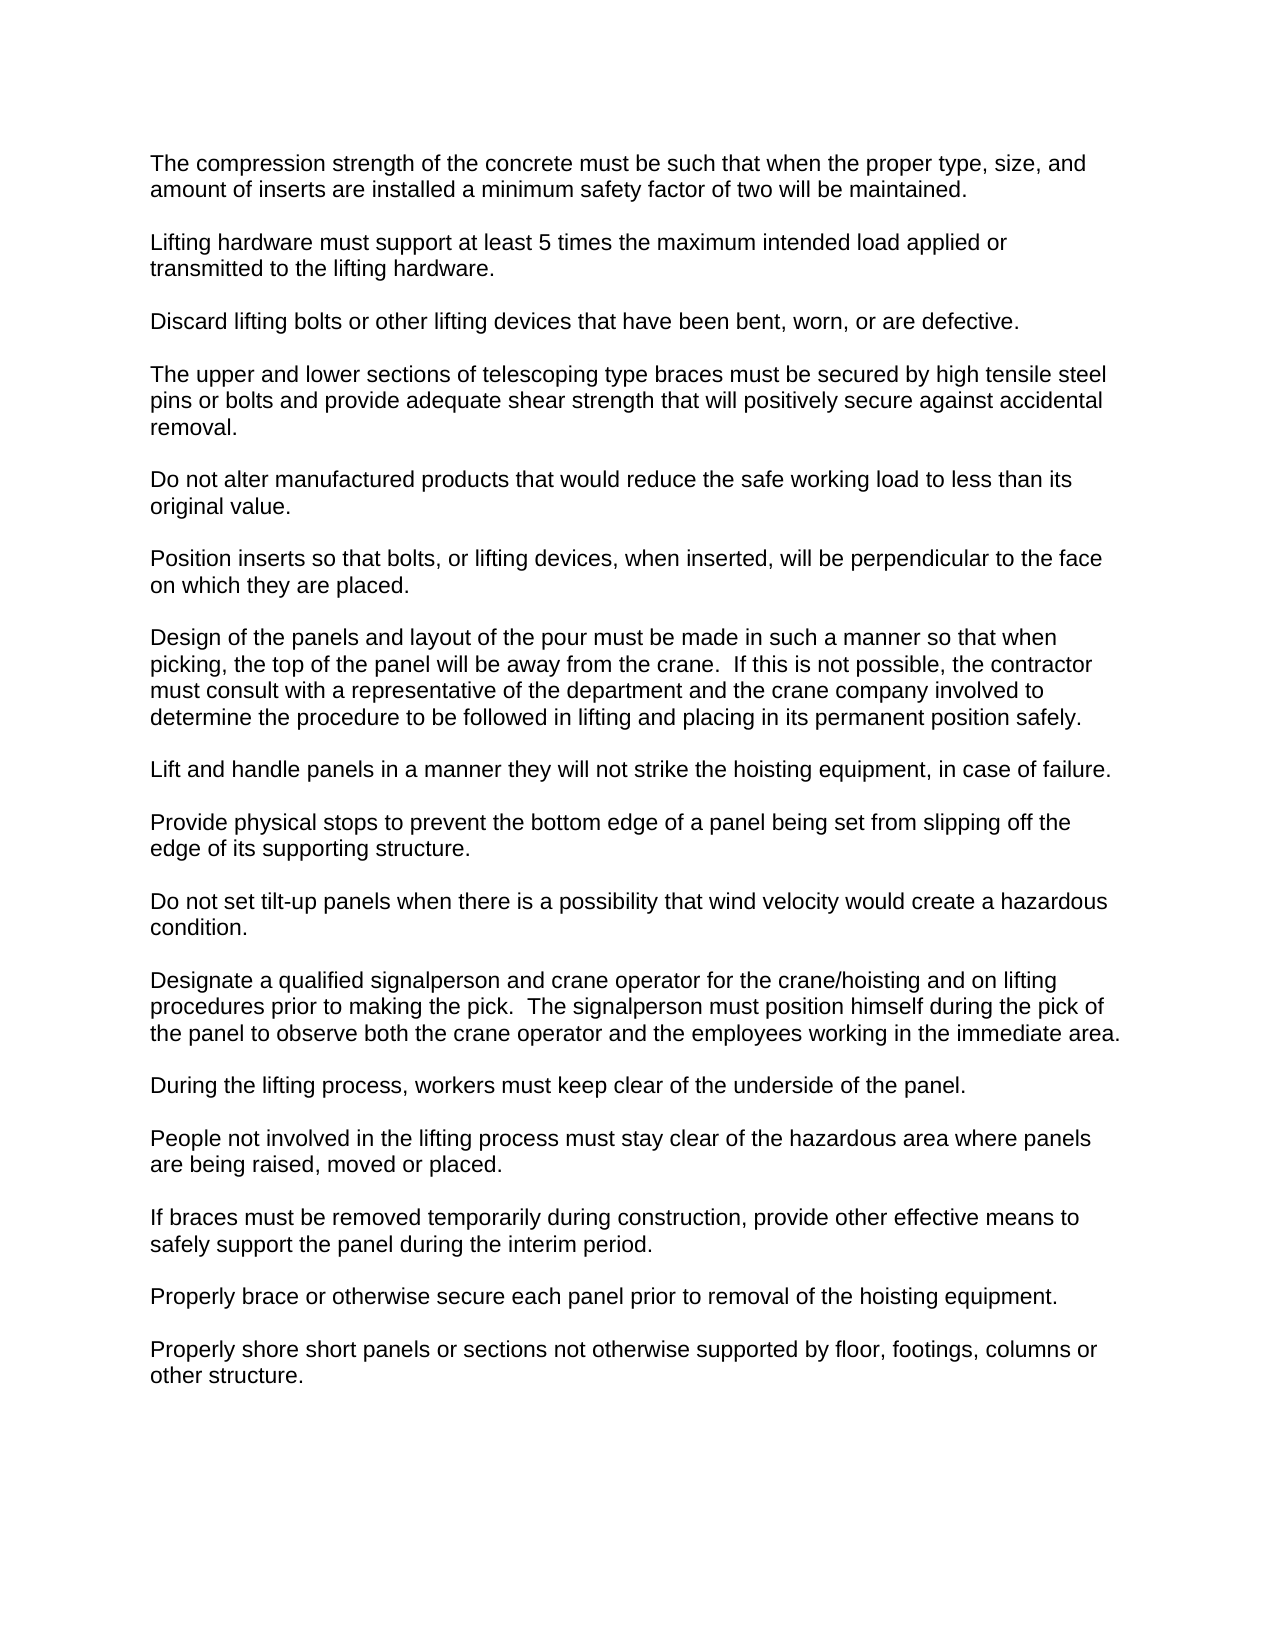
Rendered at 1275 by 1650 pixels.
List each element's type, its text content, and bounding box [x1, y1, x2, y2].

text Provide physical stops to prevent the bottom edge of a panel being set from slipping off the edge of its supporting structure. [150, 809, 1125, 862]
text Design of the panels and layout of the pour must be made in such a manner so that when picking, the top of the panel will be away from the crane. If this is not possible, the contractor must consult with a representative of the department and the crane company involved to determine the procedure to be followed in lifting and placing in its permanent position safely. [150, 624, 1125, 730]
text Do not set tilt-up panels when there is a possibility that wind velocity would create a hazardous condition. [150, 888, 1125, 941]
text The compression strength of the concrete must be such that when the proper type, size, and amount of inserts are installed a minimum safety factor of two will be maintained. [150, 150, 1125, 203]
text Lifting hardware must support at least 5 times the maximum intended load applied or transmitted to the lifting hardware. [150, 229, 1125, 282]
text Designate a qualified signalperson and crane operator for the crane/hoisting and on lifting procedures prior to making the pick. The signalperson must position himself during the pick of the panel to observe both the crane operator and the employees working in the immediate area. [150, 967, 1125, 1046]
text Do not alter manufactured products that would reduce the safe working load to less than its original value. [150, 466, 1125, 519]
text The upper and lower sections of telescoping type braces must be secured by high tensile steel pins or bolts and provide adequate shear strength that will positively secure against accidental removal. [150, 361, 1125, 440]
text If braces must be removed temporarily during construction, provide other effective means to safely support the panel during the interim period. [150, 1204, 1125, 1257]
text People not involved in the lifting process must stay clear of the hazardous area where panels are being raised, moved or placed. [150, 1125, 1125, 1178]
text Properly shore short panels or sections not otherwise supported by floor, footings, columns or other structure. [150, 1336, 1125, 1389]
text During the lifting process, workers must keep clear of the underside of the panel. [150, 1072, 1125, 1099]
text Properly brace or otherwise secure each panel prior to removal of the hoisting equipment. [150, 1283, 1125, 1309]
text Lift and handle panels in a manner they will not strike the hoisting equipment, in case of failure. [150, 756, 1125, 782]
text Position inserts so that bolts, or lifting devices, when inserted, will be perpendicular to the face on which they are placed. [150, 545, 1125, 598]
text Discard lifting bolts or other lifting devices that have been bent, worn, or are defective. [150, 308, 1125, 334]
